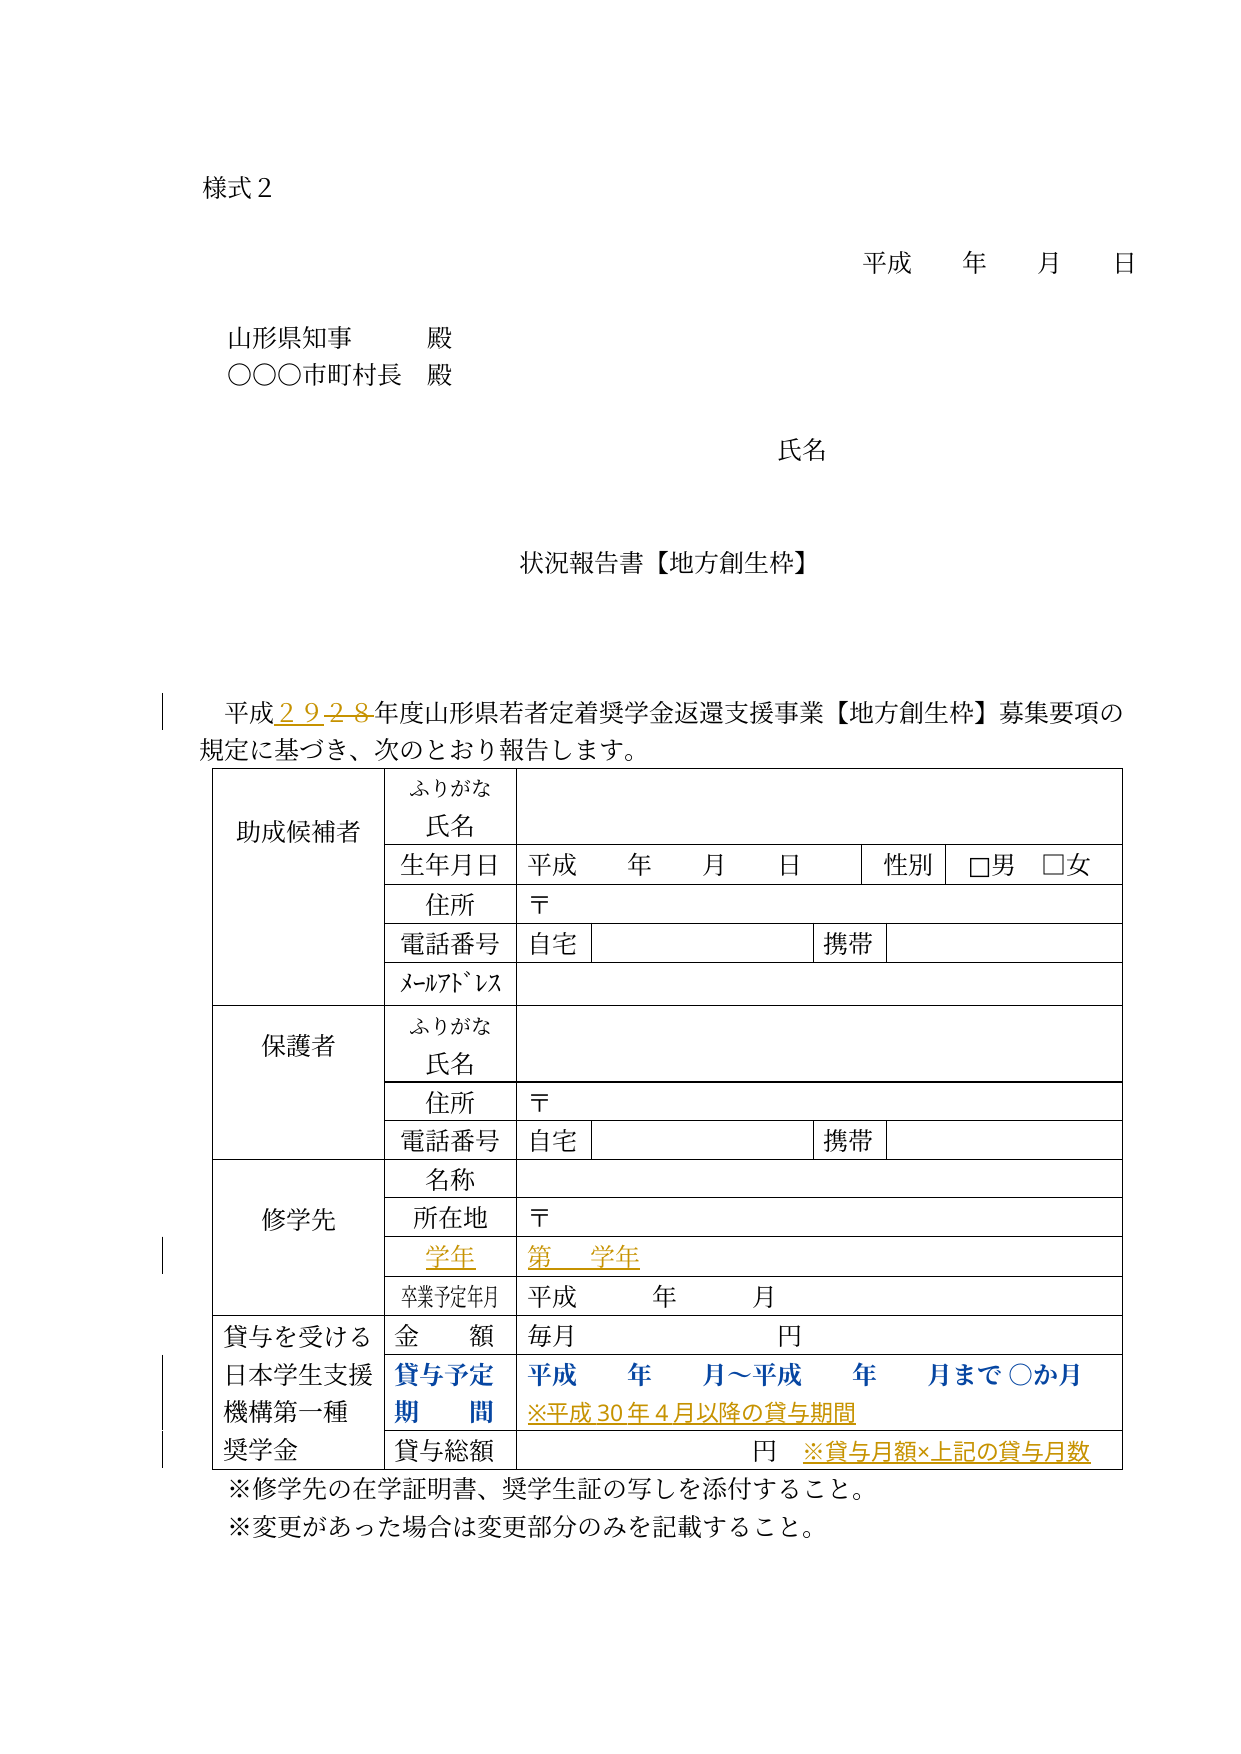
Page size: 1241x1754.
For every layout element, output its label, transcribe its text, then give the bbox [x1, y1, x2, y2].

table_cell 貸与総額 [385, 1431, 516, 1468]
table_cell 〒 [517, 1198, 1122, 1236]
table_cell 〒 [517, 1083, 1122, 1120]
text 平成年度山形県若者定着奨学金返還支援事業【地方創生枠】募集要項の規定に基づき、次のとおり報告します。 [199, 693, 1137, 768]
table_cell [517, 1006, 1122, 1081]
table_cell 生年月日 [385, 845, 516, 884]
text 状況報告書【地方創生枠】 [177, 543, 1137, 580]
table_cell 住所 [385, 885, 516, 923]
table_cell 平成 年 月～平成 年 月まで ○か月 [517, 1355, 1122, 1430]
text 氏名 [177, 430, 1137, 468]
text 様式２ [177, 168, 1137, 205]
text 平成 年 月 日 [177, 243, 1137, 280]
table_cell 携帯 [814, 1121, 886, 1158]
table_cell 毎月 円 [517, 1316, 1122, 1354]
text ※修学先の在学証明書、奨学生証の写しを添付すること。 [177, 1469, 1137, 1507]
table_cell □男 □女 [946, 845, 1122, 884]
table_cell [592, 1121, 813, 1158]
table_cell 卒業予定年月 [385, 1277, 516, 1315]
table_cell [887, 1121, 1122, 1158]
table_cell 平成 年 月 日 [517, 845, 861, 884]
table_cell 住所 [385, 1083, 516, 1120]
table_cell [517, 963, 1122, 1005]
table_cell 円 [517, 1431, 1122, 1468]
table_header ふりがな 氏名 [385, 769, 516, 844]
text ※変更があった場合は変更部分のみを記載すること。 [177, 1507, 1137, 1544]
table_cell 修学先 [213, 1160, 384, 1315]
text 〇〇〇市町村長 殿 [177, 355, 1137, 393]
table_header [517, 769, 1122, 844]
table_cell 名称 [385, 1160, 516, 1197]
table_cell [517, 1160, 1122, 1197]
table_header 助成候補者 [213, 769, 384, 1005]
table_cell [887, 924, 1122, 962]
table_cell 金 額 [385, 1316, 516, 1354]
table_cell [517, 1237, 1122, 1276]
table_cell 〒 [517, 885, 1122, 923]
table_cell 貸与予定期 間 [385, 1355, 516, 1430]
table_cell ふりがな 氏名 [385, 1006, 516, 1081]
table_cell 自宅 [517, 1121, 591, 1158]
table_cell ﾒｰﾙｱﾄﾞﾚｽ [385, 963, 516, 1005]
text 山形県知事 殿 [177, 318, 1137, 355]
table_cell 性別 [862, 845, 945, 884]
table_cell 所在地 [385, 1198, 516, 1236]
table_cell 保護者 [213, 1006, 384, 1158]
table_cell [592, 924, 813, 962]
table_cell [385, 1237, 516, 1276]
table_cell 自宅 [517, 924, 591, 962]
table_cell 平成 年 月 [517, 1277, 1122, 1315]
table_cell 貸与を受ける 日本学生支援機構第一種 奨学金 [213, 1316, 384, 1468]
table_cell 電話番号 [385, 1121, 516, 1158]
table_cell 電話番号 [385, 924, 516, 962]
table_cell 携帯 [814, 924, 886, 962]
